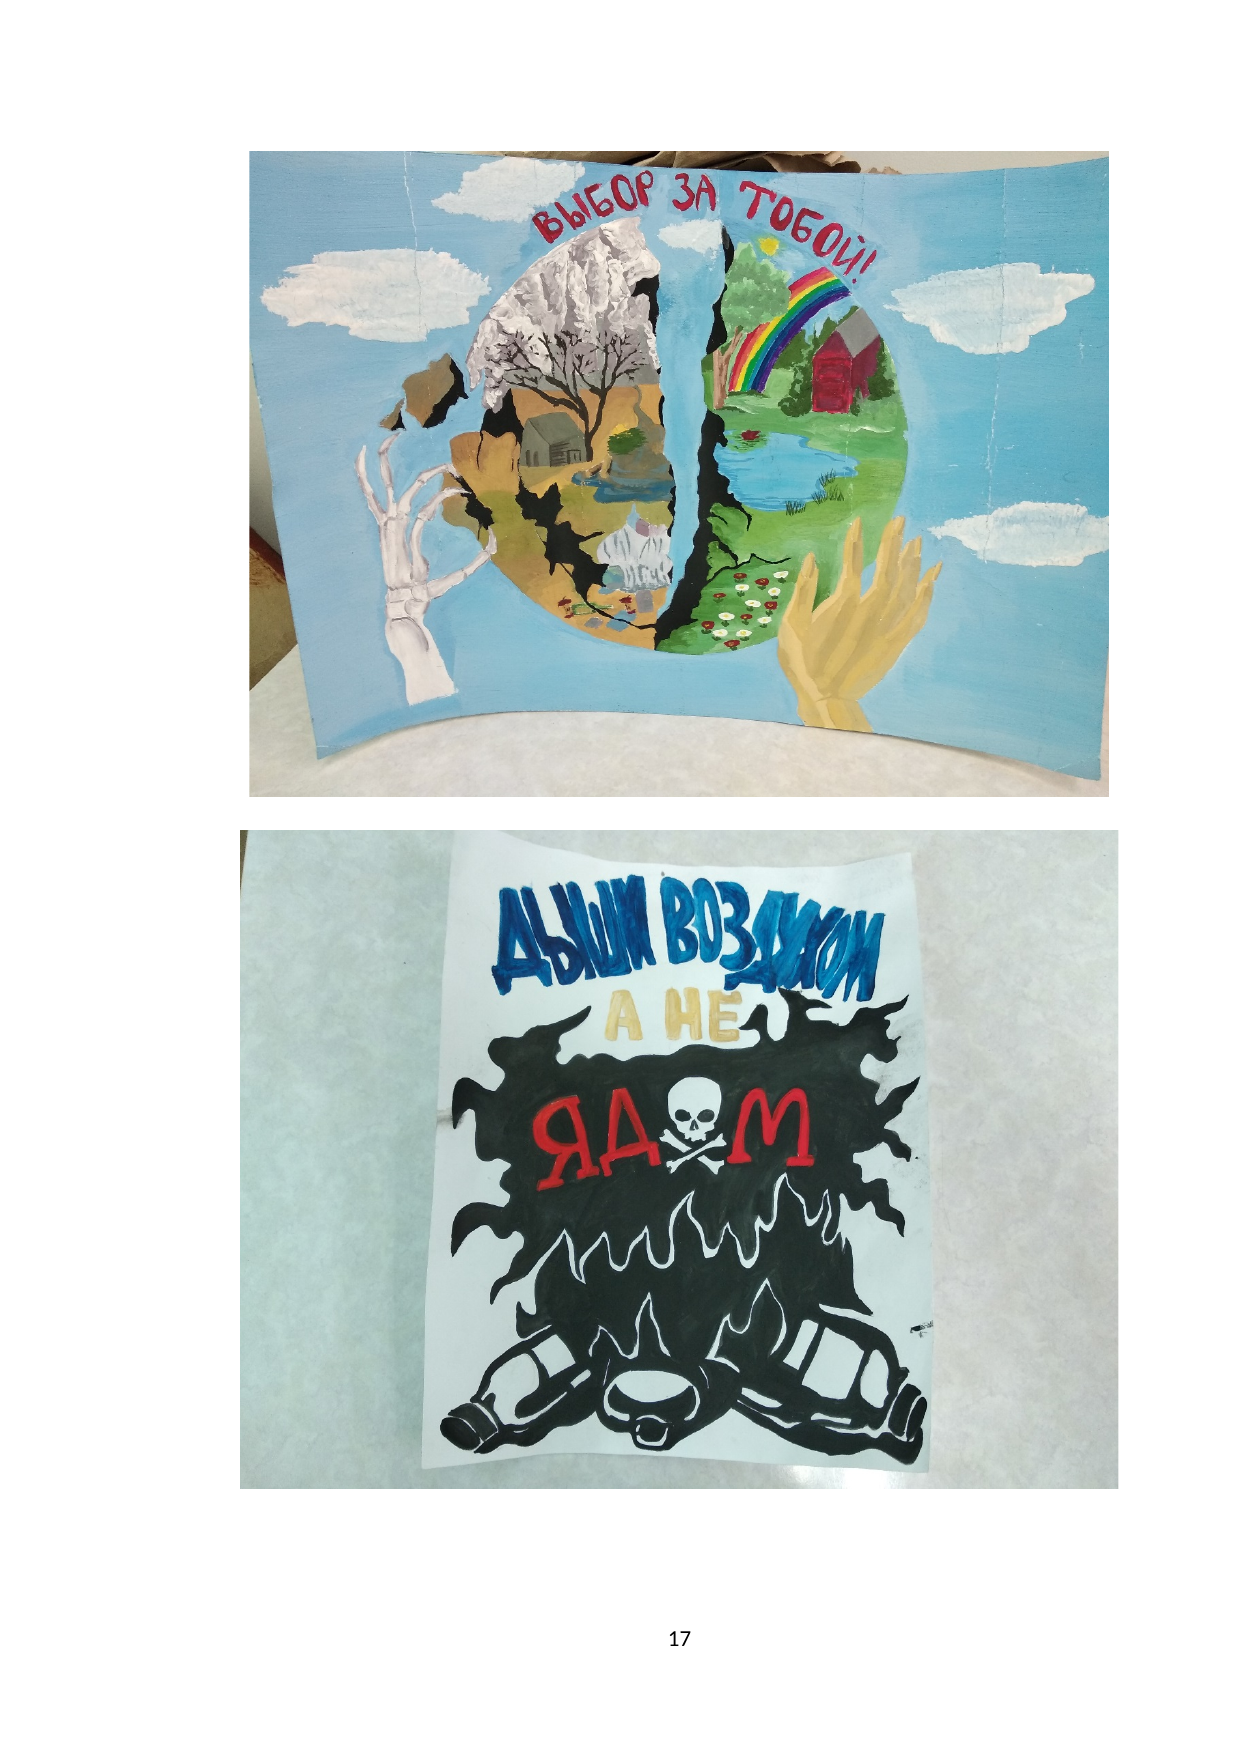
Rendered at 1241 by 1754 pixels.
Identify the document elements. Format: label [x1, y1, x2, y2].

picture [240, 830, 1119, 1489]
picture [249, 151, 1109, 797]
